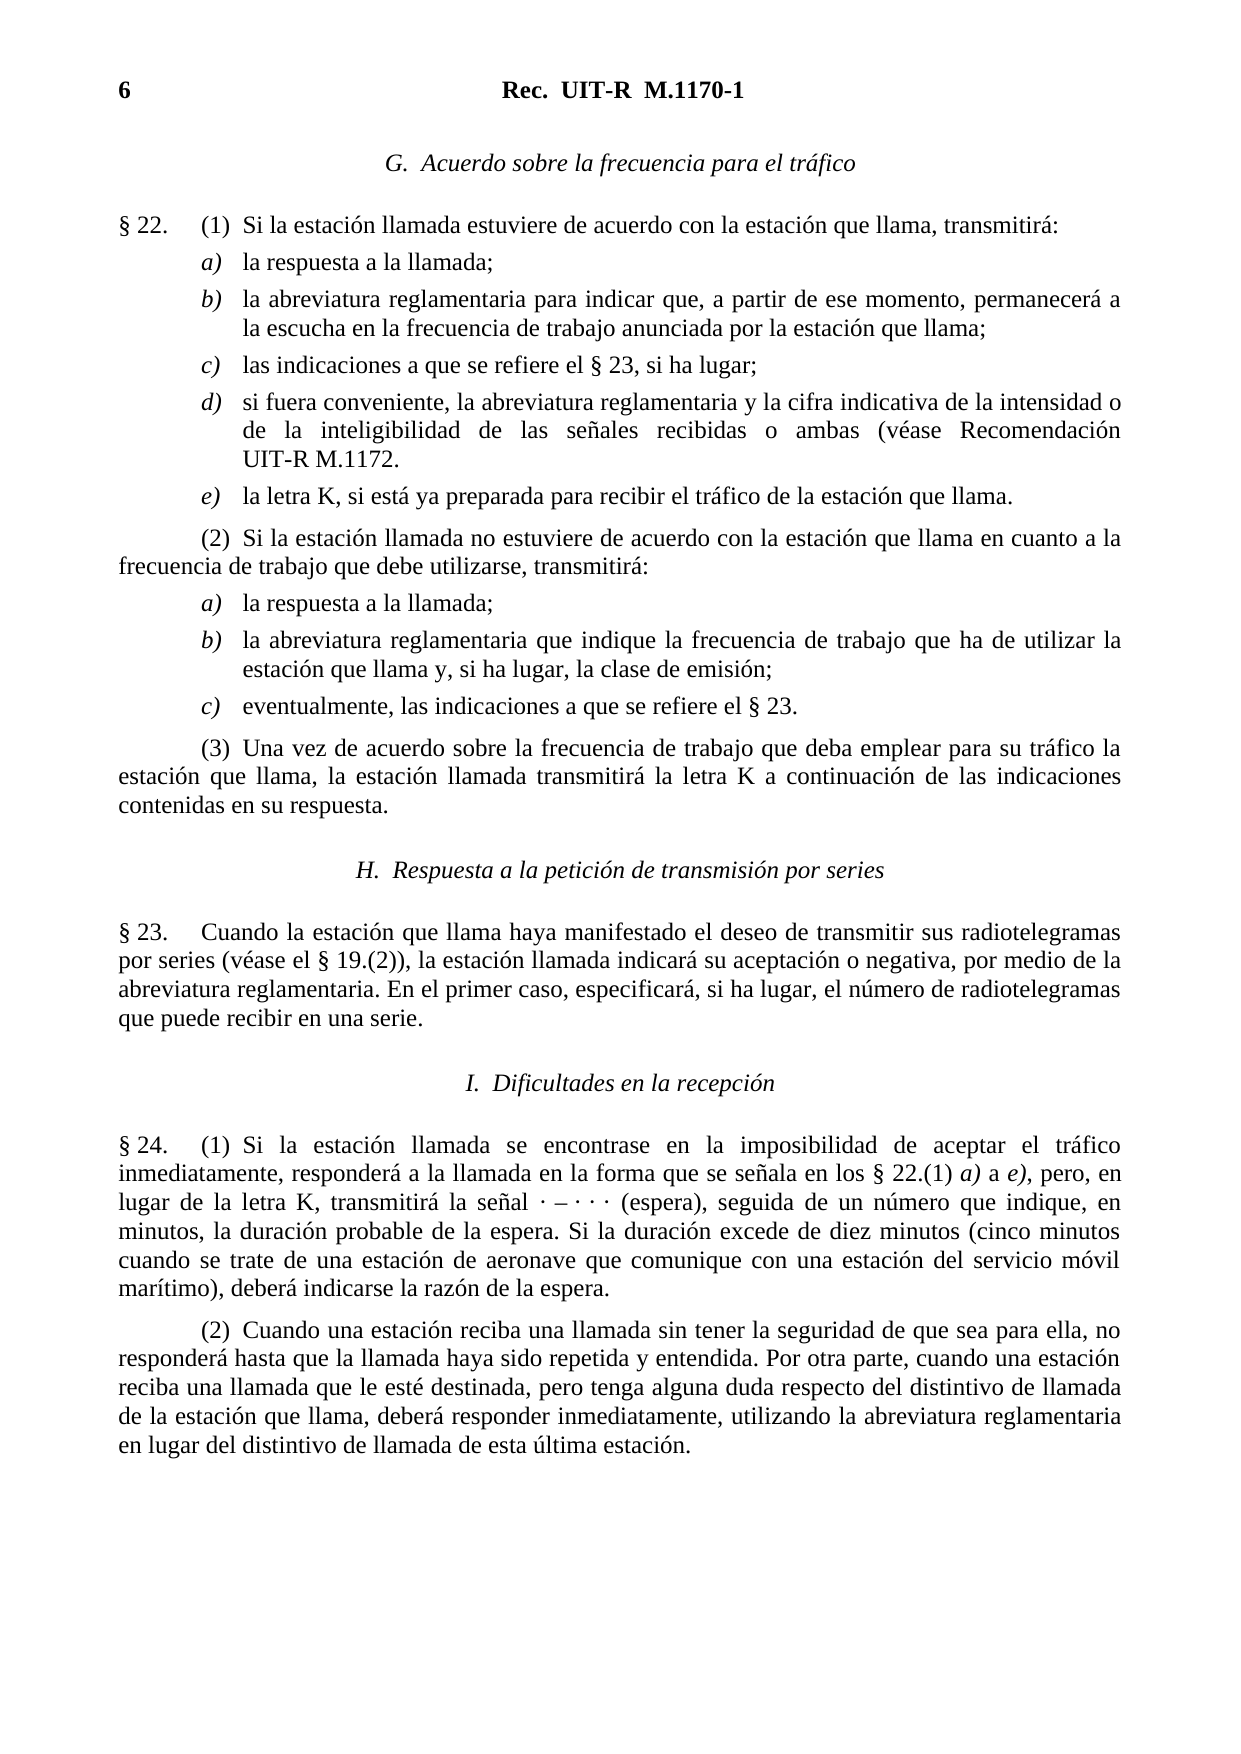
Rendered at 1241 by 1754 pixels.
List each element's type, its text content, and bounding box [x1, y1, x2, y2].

text c) las indicaciones a que se refiere el § 23, si ha lugar; [201, 350, 1122, 378]
text (3) Una vez de acuerdo sobre la frecuencia de trabajo que deba emplear para su tráfico la estación que llama, la estación llamada transmitirá la letra K a continuación de las indicaciones contenidas en su respuesta. [118, 733, 1122, 819]
text d) si fuera conveniente, la abreviatura reglamentaria y la cifra indicativa de la intensidad o de la inteligibilidad de las señales recibidas o ambas (véase Recomendación UIT-R M.1172. [201, 387, 1122, 473]
subtitle H. Respuesta a la petición de transmisión por series [118, 855, 1122, 883]
title § 23. Cuando la estación que llama haya manifestado el deseo de transmitir sus radiotelegramas por series (véase el § 19.(2)), la estación llamada indicará su aceptación o negativa, por medio de la abreviatura reglamentaria. En el primer caso, especificará, si ha lugar, el número de radiotelegramas que puede recibir en una serie. [118, 917, 1122, 1032]
text (2) Si la estación llamada no estuviere de acuerdo con la estación que llama en cuanto a la frecuencia de trabajo que debe utilizarse, transmitirá: [118, 523, 1122, 580]
text e) la letra K, si está ya preparada para recibir el tráfico de la estación que llama. [201, 481, 1122, 510]
text c) eventualmente, las indicaciones a que se refiere el § 23. [201, 691, 1122, 720]
text b) la abreviatura reglamentaria para indicar que, a partir de ese momento, permanecerá a la escucha en la frecuencia de trabajo anunciada por la estación que llama; [201, 284, 1122, 341]
text a) la respuesta a la llamada; [201, 588, 1122, 617]
text b) la abreviatura reglamentaria que indique la frecuencia de trabajo que ha de utilizar la estación que llama y, si ha lugar, la clase de emisión; [201, 626, 1122, 683]
text (2) Cuando una estación reciba una llamada sin tener la seguridad de que sea para ella, no responderá hasta que la llamada haya sido repetida y entendida. Por otra parte, cuando una estación reciba una llamada que le esté destinada, pero tenga alguna duda respecto del distintivo de llamada de la estación que llama, deberá responder inmediatamente, utilizando la abreviatura reglamentaria en lugar del distintivo de llamada de esta última estación. [118, 1315, 1122, 1458]
text a) la respuesta a la llamada; [201, 247, 1122, 276]
title § 22. (1) Si la estación llamada estuviere de acuerdo con la estación que llama, transmitirá: [118, 210, 1122, 238]
title § 24. (1) Si la estación llamada se encontrase en la imposibilidad de aceptar el tráfico inmediatamente, responderá a la llamada en la forma que se señala en los § 22.(1) a) a e), pero, en lugar de la letra K, transmitirá la señal · – · · · (espera), seguida de un número que indique, en minutos, la duración probable de la espera. Si la duración excede de diez minutos (cinco minutos cuando se trate de una estación de aeronave que comunique con una estación del servicio móvil marítimo), deberá indicarse la razón de la espera. [118, 1130, 1122, 1302]
subtitle G. Acuerdo sobre la frecuencia para el tráfico [118, 148, 1122, 176]
subtitle I. Dificultades en la recepción [118, 1068, 1122, 1096]
